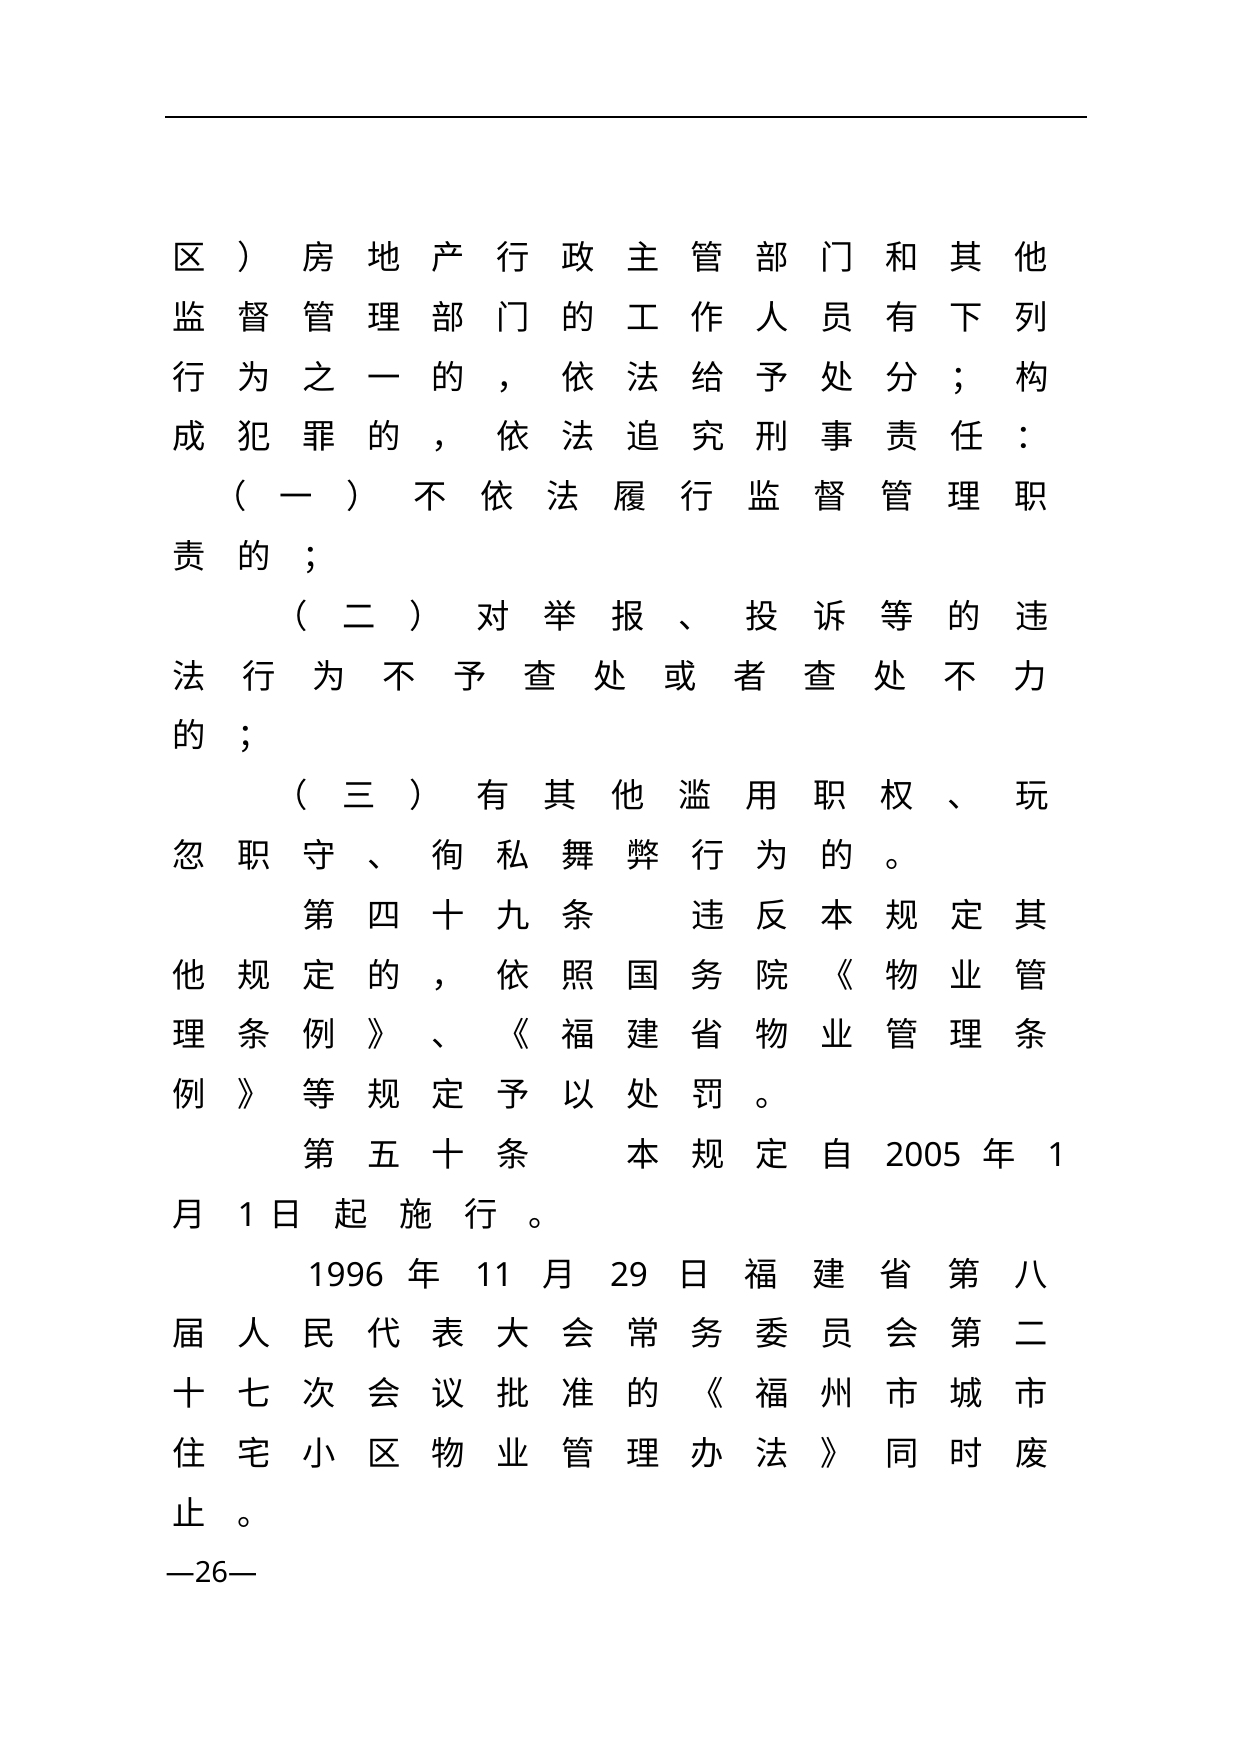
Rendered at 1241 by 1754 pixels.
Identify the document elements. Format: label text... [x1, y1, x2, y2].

text 第五十条 本规定自2005年1月1日起施行。 [172, 1122, 1079, 1242]
text （二）对举报、投诉等的违法行为不予查处或者查处不力的； [172, 584, 1079, 763]
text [172, 225, 1079, 464]
text （一）不依法履行监督管理职责的； [172, 464, 1079, 584]
text 1996年11月29日福建省第八届人民代表大会常务委员会第二十七次会议批准的《福州市城市住宅小区物业管理办法》同时废止。 [172, 1242, 1079, 1541]
text 第四十九条 违反本规定其他规定的，依照国务院《物业管理条例》、《福建省物业管理条例》等规定予以处罚。 [172, 883, 1079, 1122]
text （三）有其他滥用职权、玩忽职守、徇私舞弊行为的。 [172, 763, 1079, 883]
